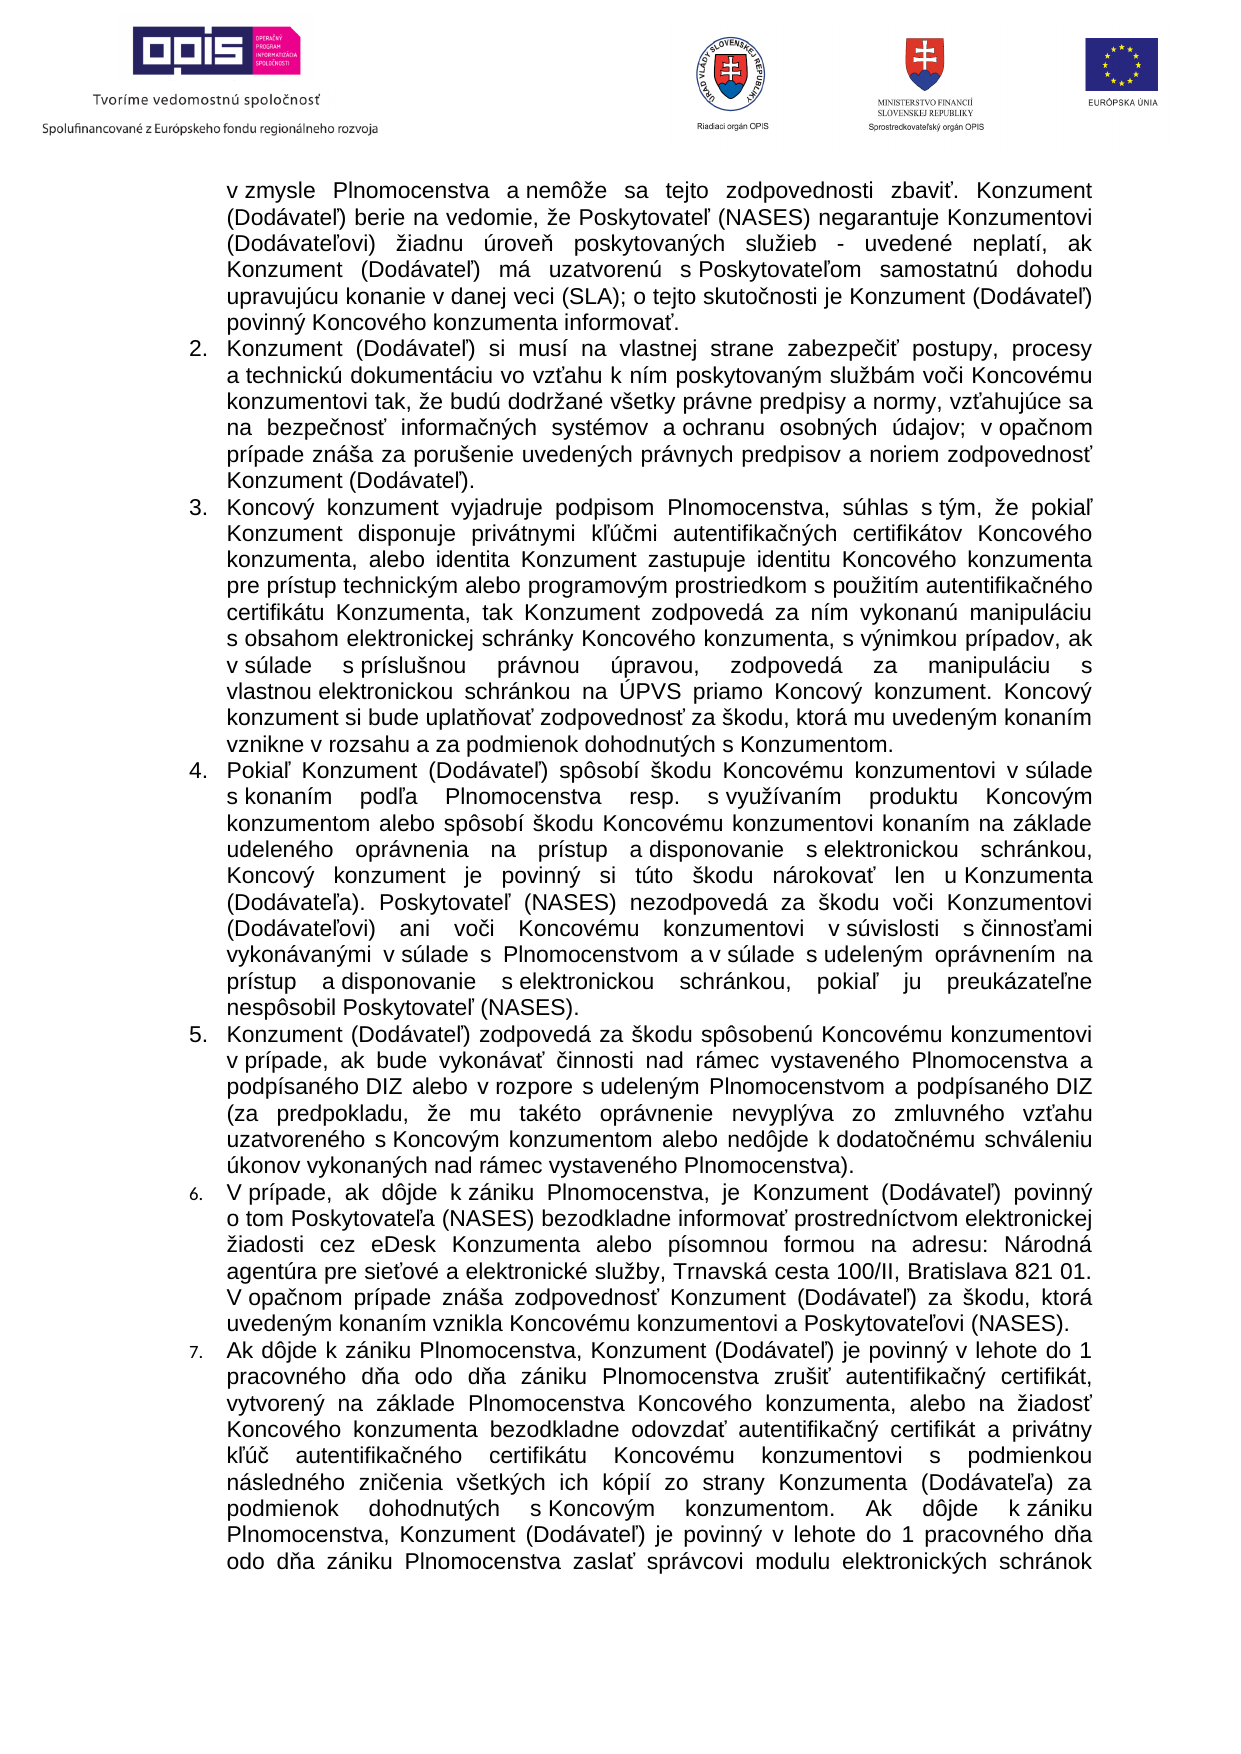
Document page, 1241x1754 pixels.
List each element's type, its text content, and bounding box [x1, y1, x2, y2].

picture [119, 12, 316, 81]
list Konzument (Dodávateľ) si musí na vlastnej strane zabezpečiť postupy, procesy a technickú dokumentáciu vo vzťahu k ním poskytovaným službám voči Koncovému konzumentovi tak, že budú dodržané všetky právne predpisy a normy, vzťahujúce sa na bezpečnosť informačných systémov a ochranu osobných údajov; v opačnom prípade znáša za porušenie uvedených právnych predpisov a noriem zodpovednosť Konzument (Dodávateľ). [189, 335, 1093, 493]
picture [40, 87, 379, 137]
picture [668, 22, 1175, 149]
list Pokiaľ Konzument (Dodávateľ) spôsobí škodu Koncovému konzumentovi v súlade s konaním podľa Plnomocenstva resp. s využívaním produktu Koncovým konzumentom alebo spôsobí škodu Koncovému konzumentovi konaním na základe udeleného oprávnenia na prístup a disponovanie s elektronickou schránkou, Koncový konzument je povinný si túto škodu nárokovať len u Konzumenta (Dodávateľa). Poskytovateľ (NASES) nezodpovedá za škodu voči Konzumentovi (Dodávateľovi) ani voči Koncovému konzumentovi v súvislosti s činnosťami vykonávanými v súlade s Plnomocenstvom a v súlade s udeleným oprávnením na prístup a disponovanie s elektronickou schránkou, pokiaľ ju preukázateľne nespôsobil Poskytovateľ (NASES). [189, 757, 1093, 1021]
list Koncový konzument vyjadruje podpisom Plnomocenstva, súhlas s tým, že pokiaľ Konzument disponuje privátnymi kľúčmi autentifikačných certifikátov Koncového konzumenta, alebo identita Konzument zastupuje identitu Koncového konzumenta pre prístup technickým alebo programovým prostriedkom s použitím autentifikačného certifikátu Konzumenta, tak Konzument zodpovedá za ním vykonanú manipuláciu s obsahom elektronickej schránky Koncového konzumenta, s výnimkou prípadov, ak v súlade s príslušnou právnou úpravou, zodpovedá za manipuláciu s vlastnou elektronickou schránkou na ÚPVS priamo Koncový konzument. Koncový konzument si bude uplatňovať zodpovednosť za škodu, ktorá mu uvedeným konaním vznikne v rozsahu a za podmienok dohodnutých s Konzumentom. [189, 493, 1093, 757]
list Konzument (Dodávateľ) zodpovedá za škodu spôsobenú Koncovému konzumentovi v prípade, ak bude vykonávať činnosti nad rámec vystaveného Plnomocenstva a podpísaného DIZ alebo v rozpore s udeleným Plnomocenstvom a podpísaného DIZ (za predpokladu, že mu takéto oprávnenie nevyplýva zo zmluvného vzťahu uzatvoreného s Koncovým konzumentom alebo nedôjde k dodatočnému schváleniu úkonov vykonaných nad rámec vystaveného Plnomocenstva). [189, 1021, 1093, 1179]
list V prípade, ak dôjde k zániku Plnomocenstva, je Konzument (Dodávateľ) povinný o tom Poskytovateľa (NASES) bezodkladne informovať prostredníctvom elektronickej žiadosti cez eDesk Konzumenta alebo písomnou formou na adresu: Národná agentúra pre sieťové a elektronické služby, Trnavská cesta 100/II, Bratislava 821 01. V opačnom prípade znáša zodpovednosť Konzument (Dodávateľ) za škodu, ktorá uvedeným konaním vznikla Koncovému konzumentovi a Poskytovateľovi (NASES). [189, 1179, 1093, 1337]
